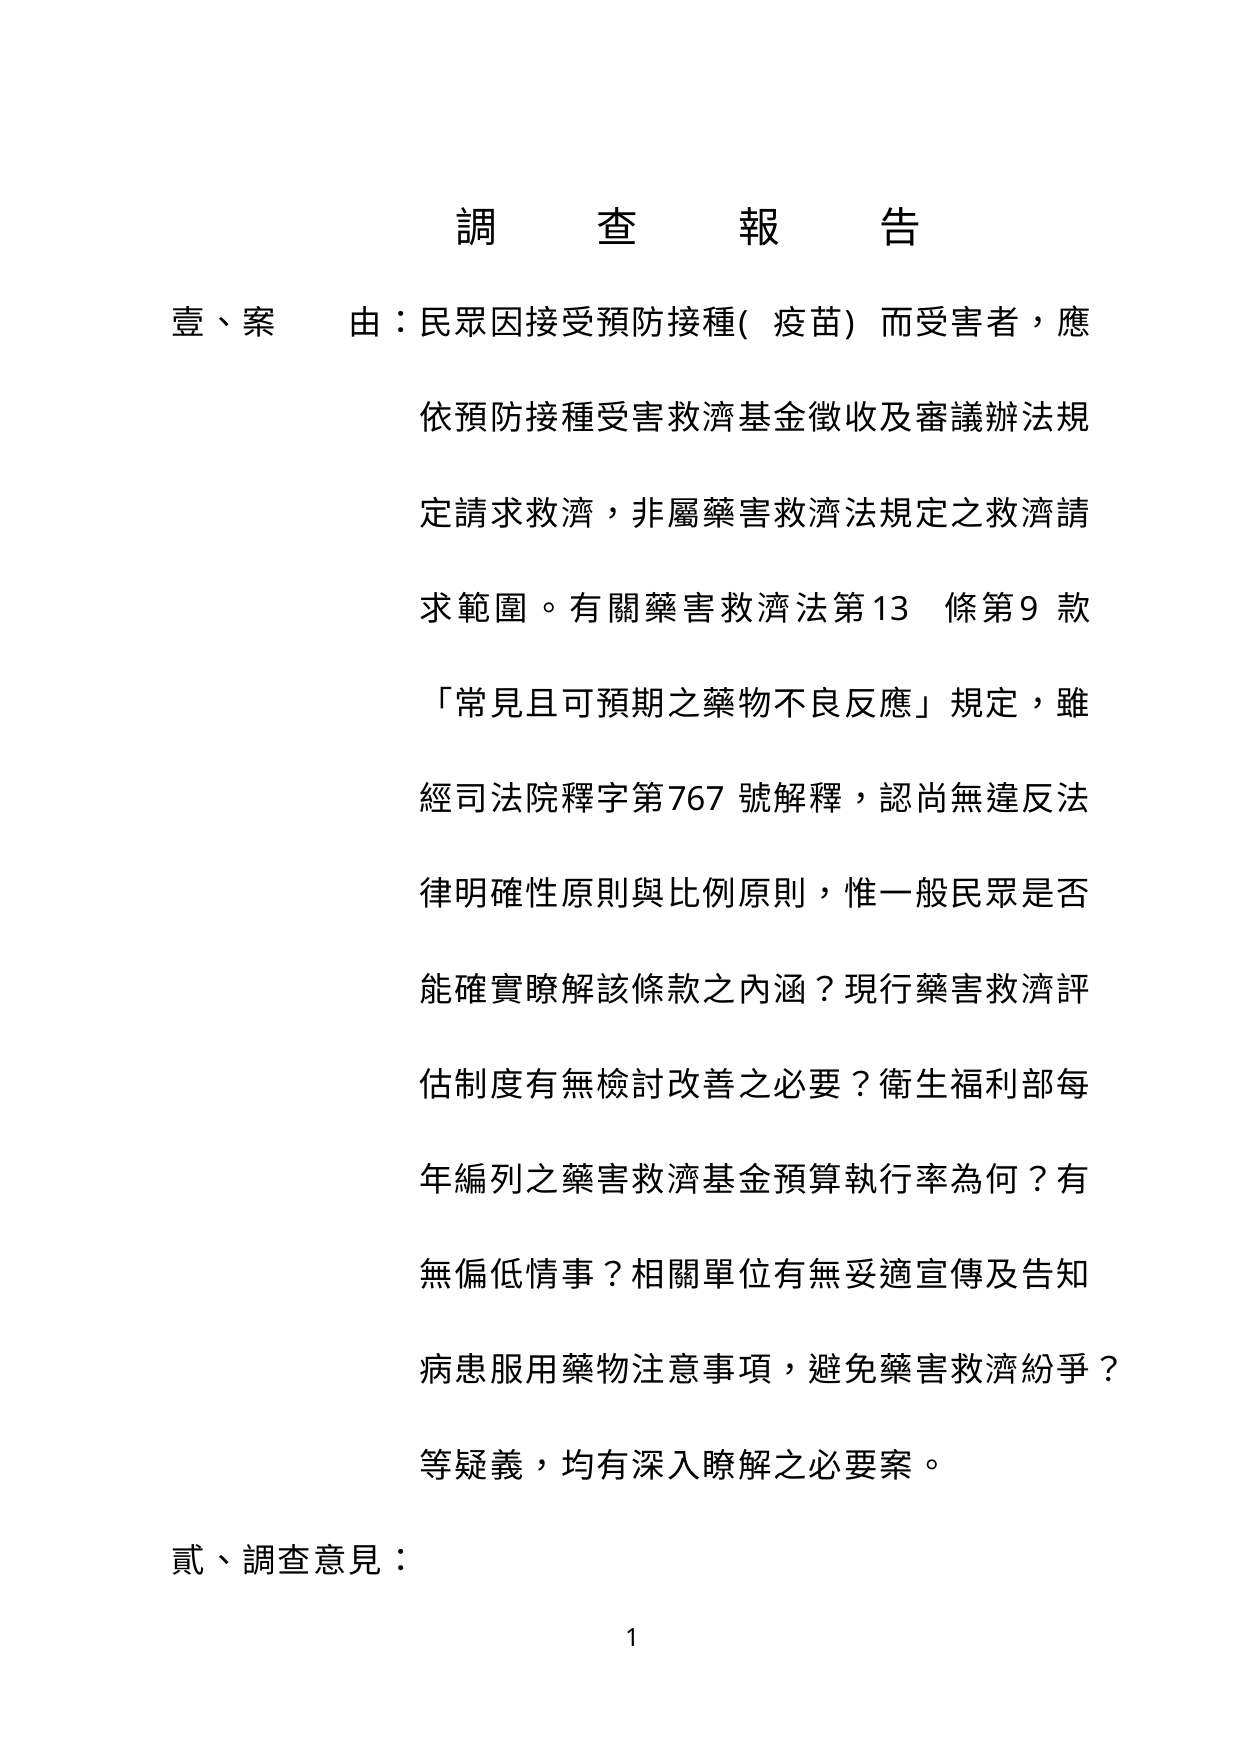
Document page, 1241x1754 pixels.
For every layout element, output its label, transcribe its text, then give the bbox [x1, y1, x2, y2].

subtitle 調查意見： [171, 1510, 1092, 1605]
text 調 查 報 告 [422, 177, 1092, 272]
subtitle 案 由：民眾因接受預防接種(疫苗)而受害者，應依預防接種受害救濟基金徵收及審議辦法規定請求救濟，非屬藥害救濟法規定之救濟請求範圍。有關藥害救濟法第13條第9款「常見且可預期之藥物不良反應」規定，雖經司法院釋字第767號解釋，認尚無違反法律明確性原則與比例原則，惟一般民眾是否能確實瞭解該條款之內涵？現行藥害救濟評估制度有無檢討改善之必要？衛生福利部每年編列之藥害救濟基金預算執行率為何？有無偏低情事？相關單位有無妥適宣傳及告知病患服用藥物注意事項，避免藥害救濟紛爭？等疑義，均有深入瞭解之必要案。 [171, 272, 1092, 1510]
